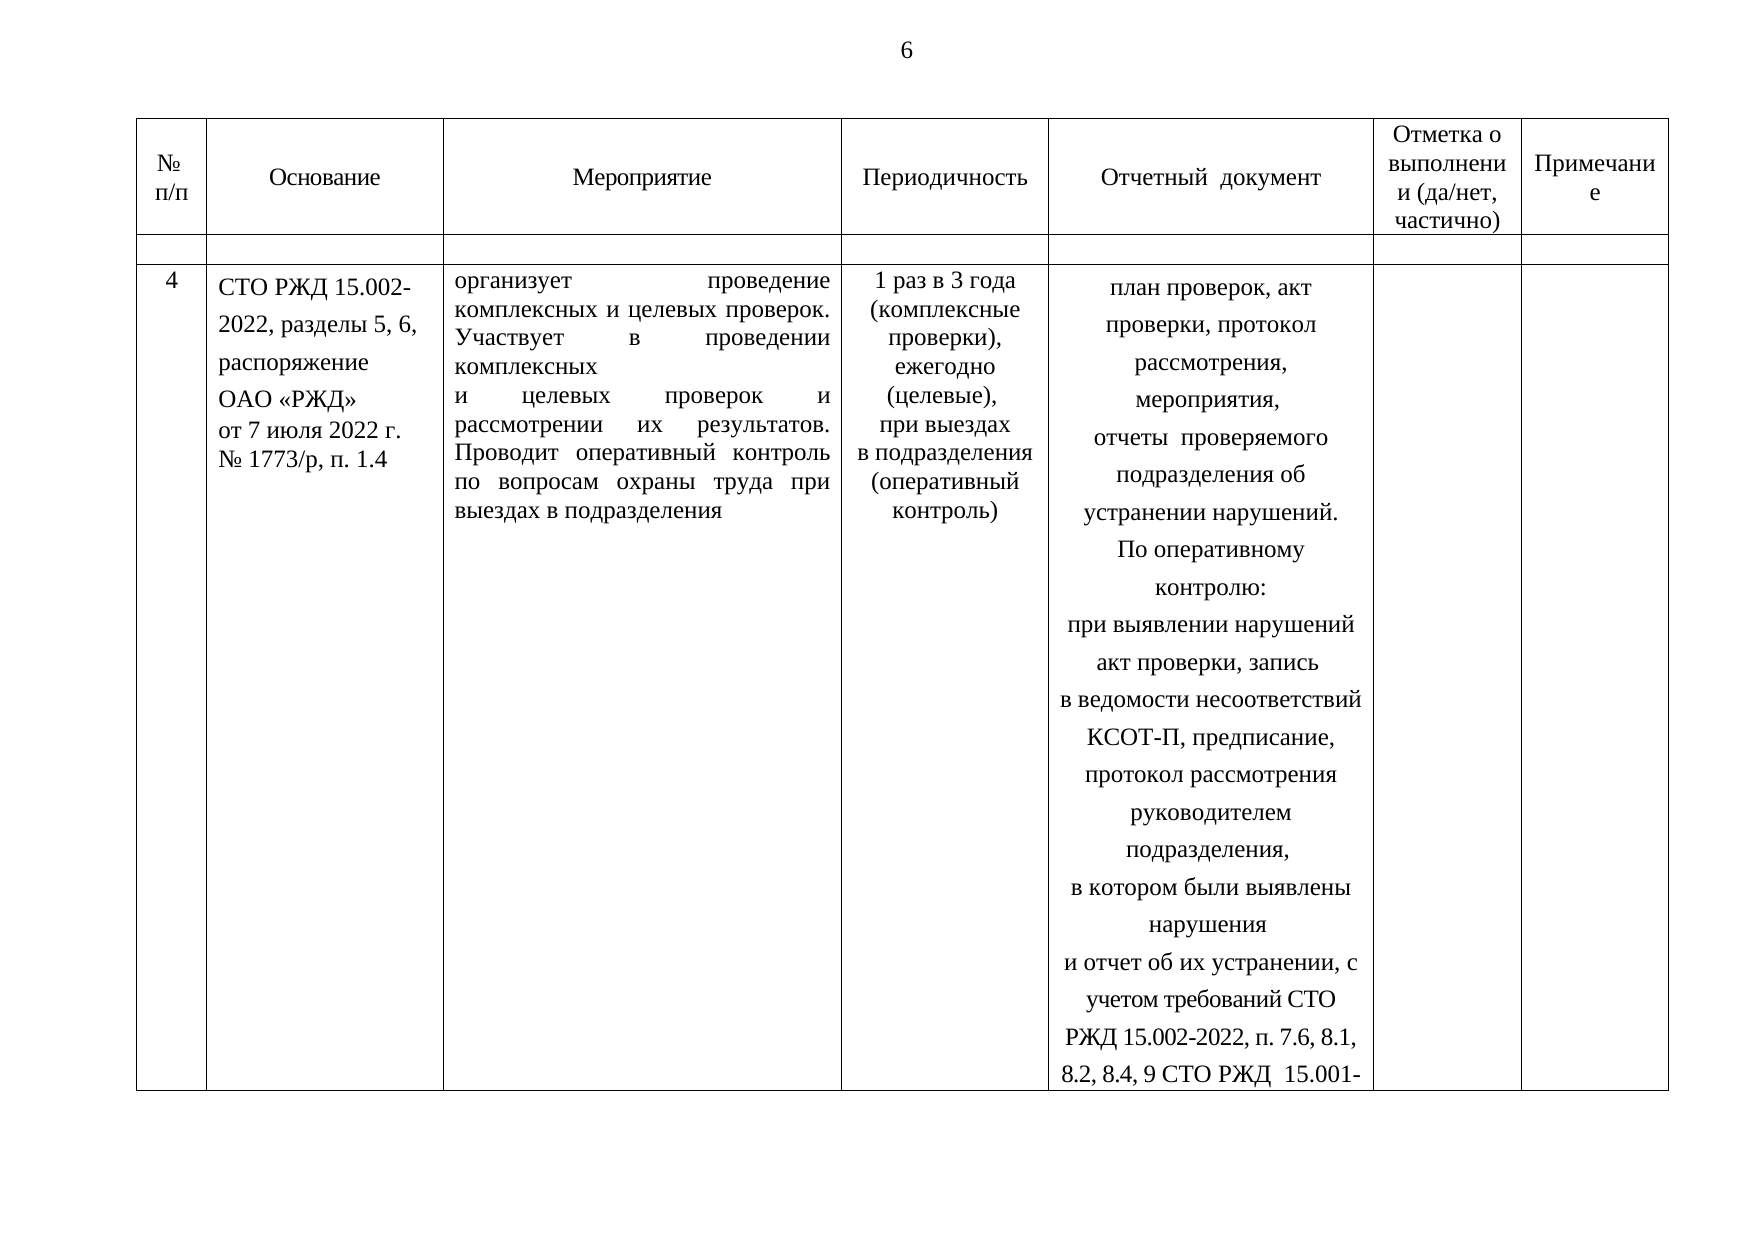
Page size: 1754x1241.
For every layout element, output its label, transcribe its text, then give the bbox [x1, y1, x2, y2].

table_header Мероприятие [444, 119, 841, 234]
table_header Примечание [1522, 119, 1668, 234]
table_cell [1374, 265, 1521, 1090]
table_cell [1049, 265, 1373, 1090]
table_header № п/п [137, 119, 206, 234]
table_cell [842, 265, 1048, 1090]
table_header Отметка о выполнении (да/нет, частично) [1374, 119, 1521, 234]
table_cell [842, 235, 1048, 264]
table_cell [207, 265, 443, 1090]
table_cell [1522, 235, 1668, 264]
table_cell 4 [137, 265, 206, 1090]
table_header Периодичность [842, 119, 1048, 234]
table_header Отчетный документ [1049, 119, 1373, 234]
table_cell 3 [137, 235, 206, 264]
table_header Основание [207, 119, 443, 234]
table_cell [444, 265, 841, 1090]
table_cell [444, 235, 841, 264]
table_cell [207, 235, 443, 264]
table_cell [1522, 265, 1668, 1090]
table_cell [1374, 235, 1521, 264]
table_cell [1049, 235, 1373, 264]
